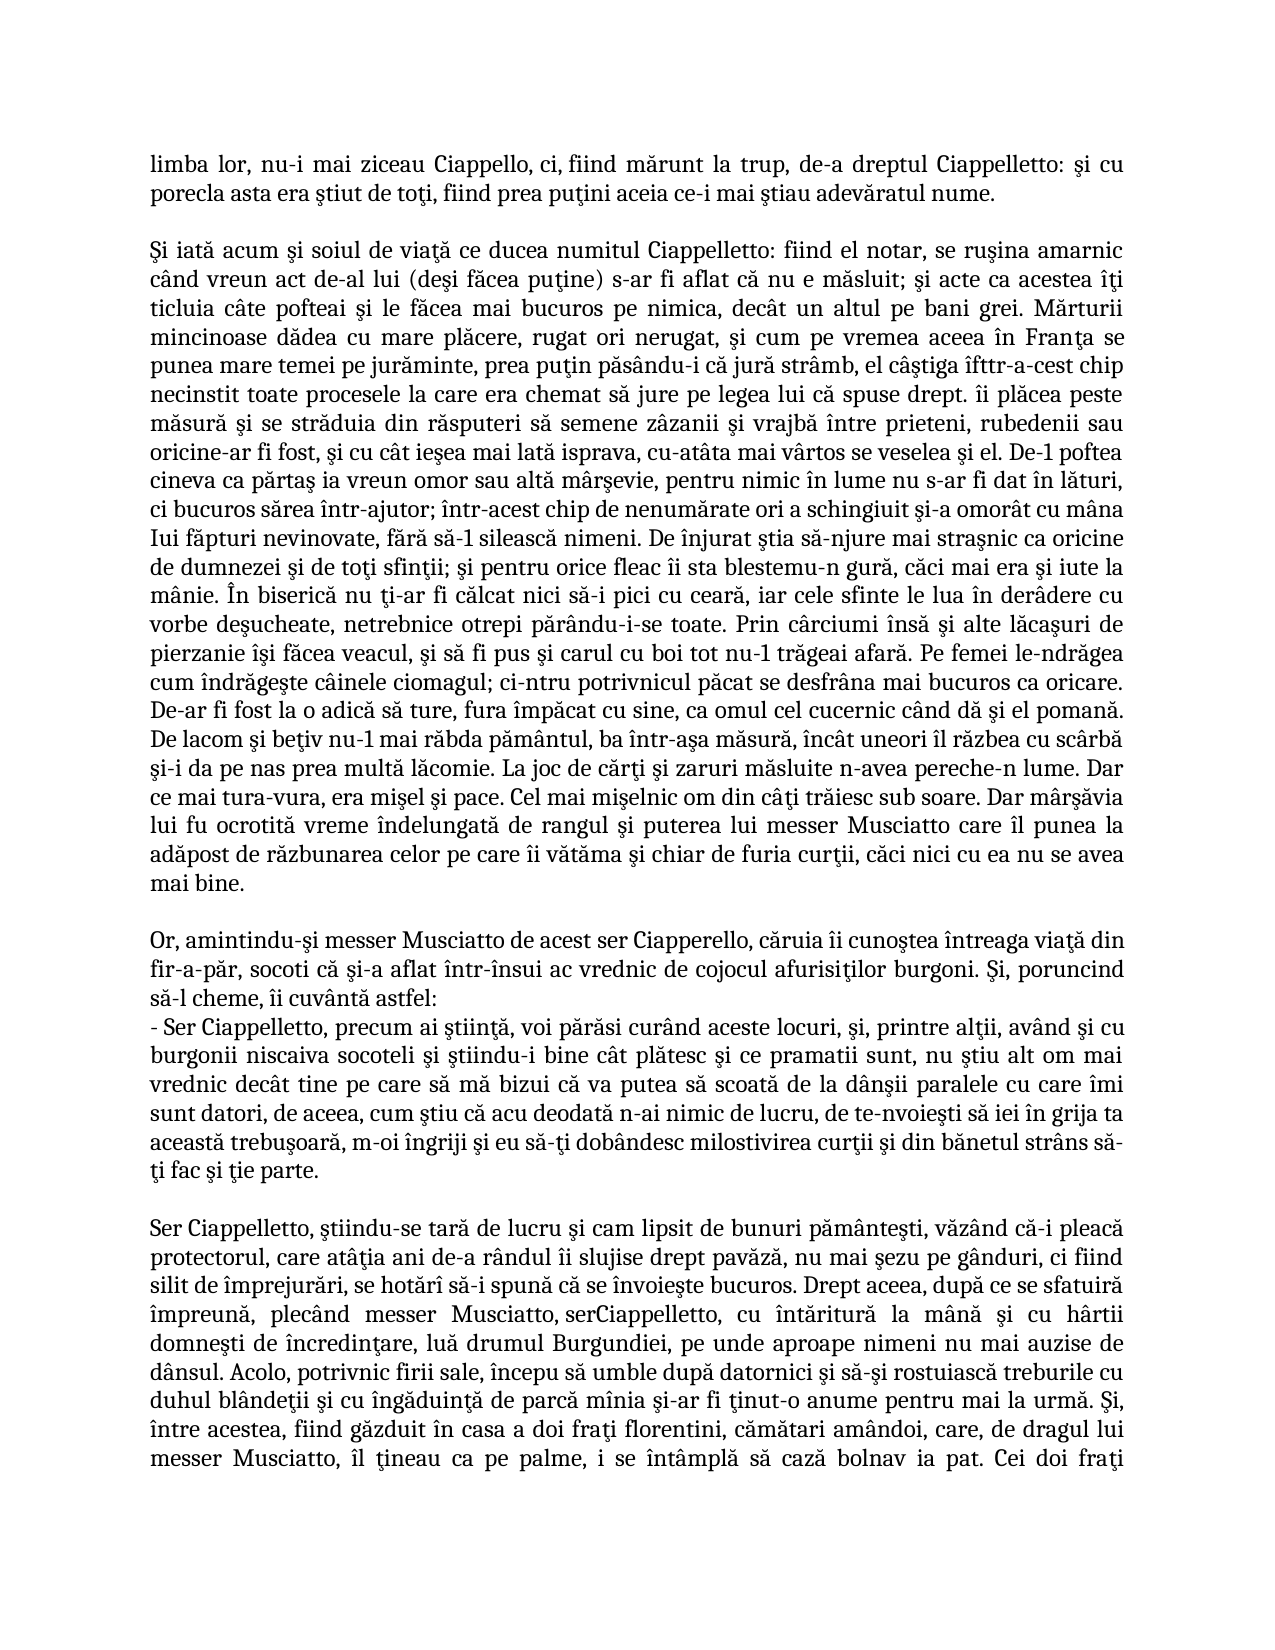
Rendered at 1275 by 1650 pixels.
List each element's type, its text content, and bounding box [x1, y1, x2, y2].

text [150, 150, 1125, 207]
text - Ser Ciappelletto, precum ai ştiinţă, voi părăsi curând aceste locuri, şi, printre alţii, având şi cu burgonii niscaiva socoteli şi ştiindu-i bine cât plătesc şi ce pramatii sunt, nu ştiu alt om mai vrednic decât tine pe care să mă bizui că va putea să scoată de la dânşii paralele cu care îmi sunt datori, de aceea, cum ştiu că acu deodată n-ai nimic de lucru, de te-nvoieşti să iei în grija ta această trebuşoară, m-oi îngriji şi eu să-ţi dobândesc milostivirea curţii şi din bănetul strâns să-ţi fac şi ţie parte. [150, 1012, 1125, 1185]
text Şi iată acum şi soiul de viaţă ce ducea numitul Ciappelletto: fiind el notar, se ruşina amarnic când vreun act de-al lui (deşi făcea puţine) s-ar fi aflat că nu e măsluit; şi acte ca acestea îţi ticluia câte pofteai şi le făcea mai bucuros pe nimica, decât un altul pe bani grei. Mărturii mincinoase dădea cu mare plăcere, rugat ori nerugat, şi cum pe vremea aceea în Franţa se punea mare temei pe jurăminte, prea puţin păsându-i că jură strâmb, el câştiga îfttr-a-cest chip necinstit toate procesele la care era chemat să jure pe legea lui că spuse drept. îi plăcea peste măsură şi se străduia din răsputeri să semene zâzanii şi vrajbă între prieteni, rubedenii sau oricine-ar fi fost, şi cu cât ieşea mai lată isprava, cu-atâta mai vârtos se veselea şi el. De-1 poftea cineva ca părtaş ia vreun omor sau altă mârşevie, pentru nimic în lume nu s-ar fi dat în lături, ci bucuros sărea într-ajutor; într-acest chip de nenumărate ori a schingiuit şi-a omorât cu mâna Iui făpturi nevinovate, fără să-1 silească nimeni. De înjurat ştia să-njure mai straşnic ca oricine de dumnezei şi de toţi sfinţii; şi pentru orice fleac îi sta blestemu-n gură, căci mai era şi iute la mânie. În biserică nu ţi-ar fi călcat nici să-i pici cu ceară, iar cele sfinte le lua în derâdere cu vorbe deşucheate, netrebnice otrepi părându-i-se toate. Prin cârciumi însă şi alte lăcaşuri de pierzanie îşi făcea veacul, şi să fi pus şi carul cu boi tot nu-1 trăgeai afară. Pe femei le-ndrăgea cum îndrăgeşte câinele ciomagul; ci-ntru potrivnicul păcat se desfrâna mai bucuros ca oricare. De-ar fi fost la o adică să ture, fura împăcat cu sine, ca omul cel cucernic când dă şi el pomană. De lacom şi beţiv nu-1 mai răbda pământul, ba într-aşa măsură, încât uneori îl răzbea cu scârbă şi-i da pe nas prea multă lăcomie. La joc de cărţi şi zaruri măsluite n-avea pereche-n lume. Dar ce mai tura-vura, era mişel şi pace. Cel mai mişelnic om din câţi trăiesc sub soare. Dar mârşăvia lui fu ocrotită vreme îndelungată de rangul şi puterea lui messer Musciatto care îl punea la adăpost de răzbunarea celor pe care îi vătăma şi chiar de furia curţii, căci nici cu ea nu se avea mai bine. [150, 236, 1125, 897]
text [150, 1214, 1125, 1472]
text Or, amintindu-şi messer Musciatto de acest ser Ciapperello, căruia îi cunoştea întreaga viaţă din fir-a-păr, socoti că şi-a aflat într-însui ac vrednic de cojocul afurisiţilor burgoni. Şi, poruncind să-l cheme, îi cuvântă astfel: [150, 926, 1125, 1012]
